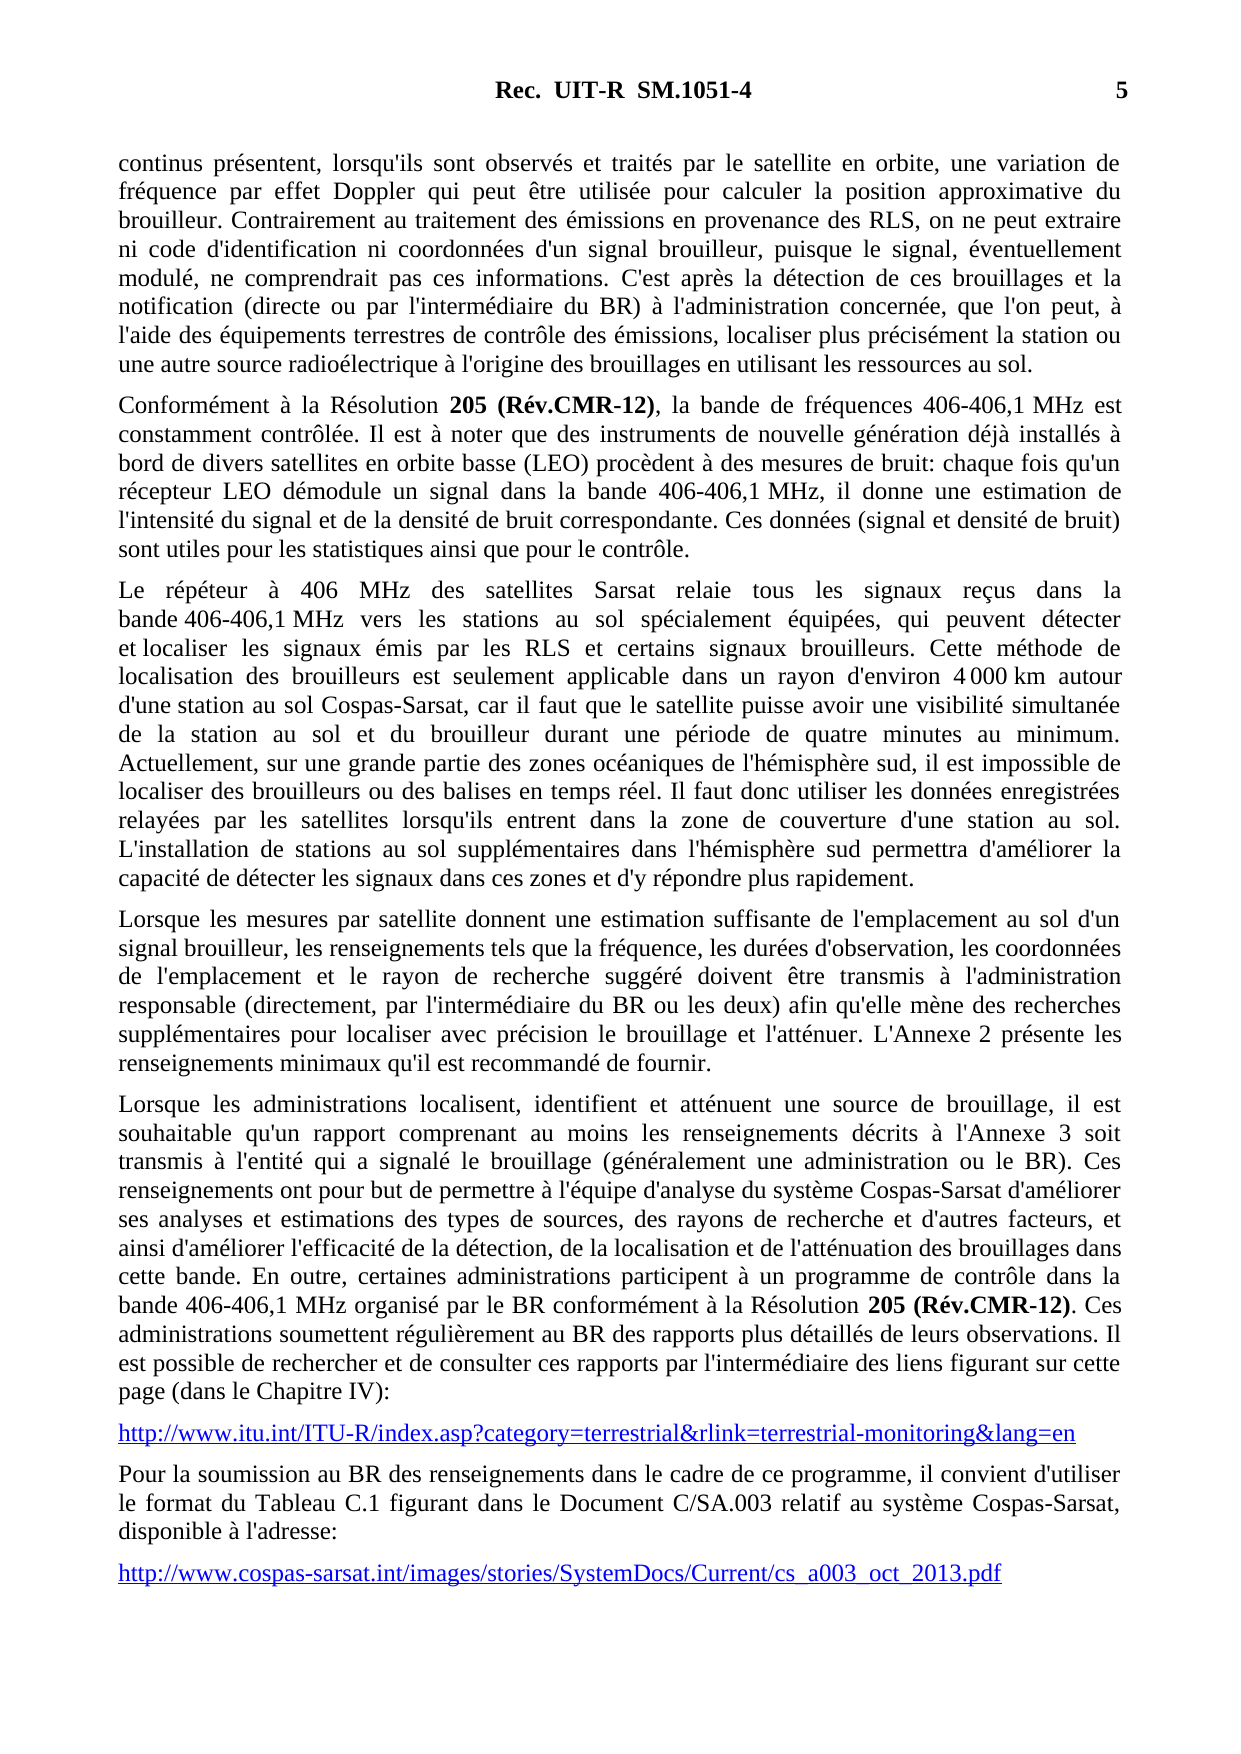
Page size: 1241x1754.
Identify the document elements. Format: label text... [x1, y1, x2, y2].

text Le répéteur à 406 MHz des satellites Sarsat relaie tous les signaux reçus dans la bande 406-406,1 MHz vers les stations au sol spécialement équipées, qui peuvent détecter et localiser les signaux émis par les RLS et certains signaux brouilleurs. Cette méthode de localisation des brouilleurs est seulement applicable dans un rayon d'environ 4 000 km autour d'une station au sol Cospas-Sarsat, car il faut que le satellite puisse avoir une visibilité simultanée de la station au sol et du brouilleur durant une période de quatre minutes au minimum. Actuellement, sur une grande partie des zones océaniques de l'hémisphère sud, il est impossible de localiser des brouilleurs ou des balises en temps réel. Il faut donc utiliser les données enregistrées relayées par les satellites lorsqu'ils entrent dans la zone de couverture d'une station au sol. L'installation de stations au sol supplémentaires dans l'hémisphère sud permettra d'améliorer la capacité de détecter les signaux dans ces zones et d'y répondre plus rapidement. [118, 575, 1122, 891]
text Lorsque les mesures par satellite donnent une estimation suffisante de l'emplacement au sol d'un signal brouilleur, les renseignements tels que la fréquence, les durées d'observation, les coordonnées de l'emplacement et le rayon de recherche suggéré doivent être transmis à l'administration responsable (directement, par l'intermédiaire du BR ou les deux) afin qu'elle mène des recherches supplémentaires pour localiser avec précision le brouillage et l'atténuer. L'Annexe 2 présente les renseignements minimaux qu'il est recommandé de fournir. [118, 904, 1122, 1076]
text http://www.cospas-sarsat.int/images/stories/SystemDocs/Current/cs_a003_oct_2013.pdf [118, 1558, 1122, 1586]
text Lorsque les administrations localisent, identifient et atténuent une source de brouillage, il est souhaitable qu'un rapport comprenant au moins les renseignements décrits à l'Annexe 3 soit transmis à l'entité qui a signalé le brouillage (généralement une administration ou le BR). Ces renseignements ont pour but de permettre à l'équipe d'analyse du système Cospas-Sarsat d'améliorer ses analyses et estimations des types de sources, des rayons de recherche et d'autres facteurs, et ainsi d'améliorer l'efficacité de la détection, de la localisation et de l'atténuation des brouillages dans cette bande. En outre, certaines administrations participent à un programme de contrôle dans la bande 406-406,1 MHz organisé par le BR conformément à la Résolution 205 (Rév.CMR-12). Ces administrations soumettent régulièrement au BR des rapports plus détaillés de leurs observations. Il est possible de rechercher et de consulter ces rapports par l'intermédiaire des liens figurant sur cette page (dans le Chapitre IV): [118, 1089, 1122, 1405]
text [118, 148, 1122, 378]
text Conformément à la Résolution 205 (Rév.CMR-12), la bande de fréquences 406-406,1 MHz est constamment contrôlée. Il est à noter que des instruments de nouvelle génération déjà installés à bord de divers satellites en orbite basse (LEO) procèdent à des mesures de bruit: chaque fois qu'un récepteur LEO démodule un signal dans la bande 406-406,1 MHz, il donne une estimation de l'intensité du signal et de la densité de bruit correspondante. Ces données (signal et densité de bruit) sont utiles pour les statistiques ainsi que pour le contrôle. [118, 390, 1122, 563]
text http://www.itu.int/ITU-R/index.asp?category=terrestrial&rlink=terrestrial-monitoring&lang=en [118, 1418, 1122, 1446]
text Pour la soumission au BR des renseignements dans le cadre de ce programme, il convient d'utiliser le format du Tableau C.1 figurant dans le Document C/SA.003 relatif au système Cospas-Sarsat, disponible à l'adresse: [118, 1459, 1122, 1545]
